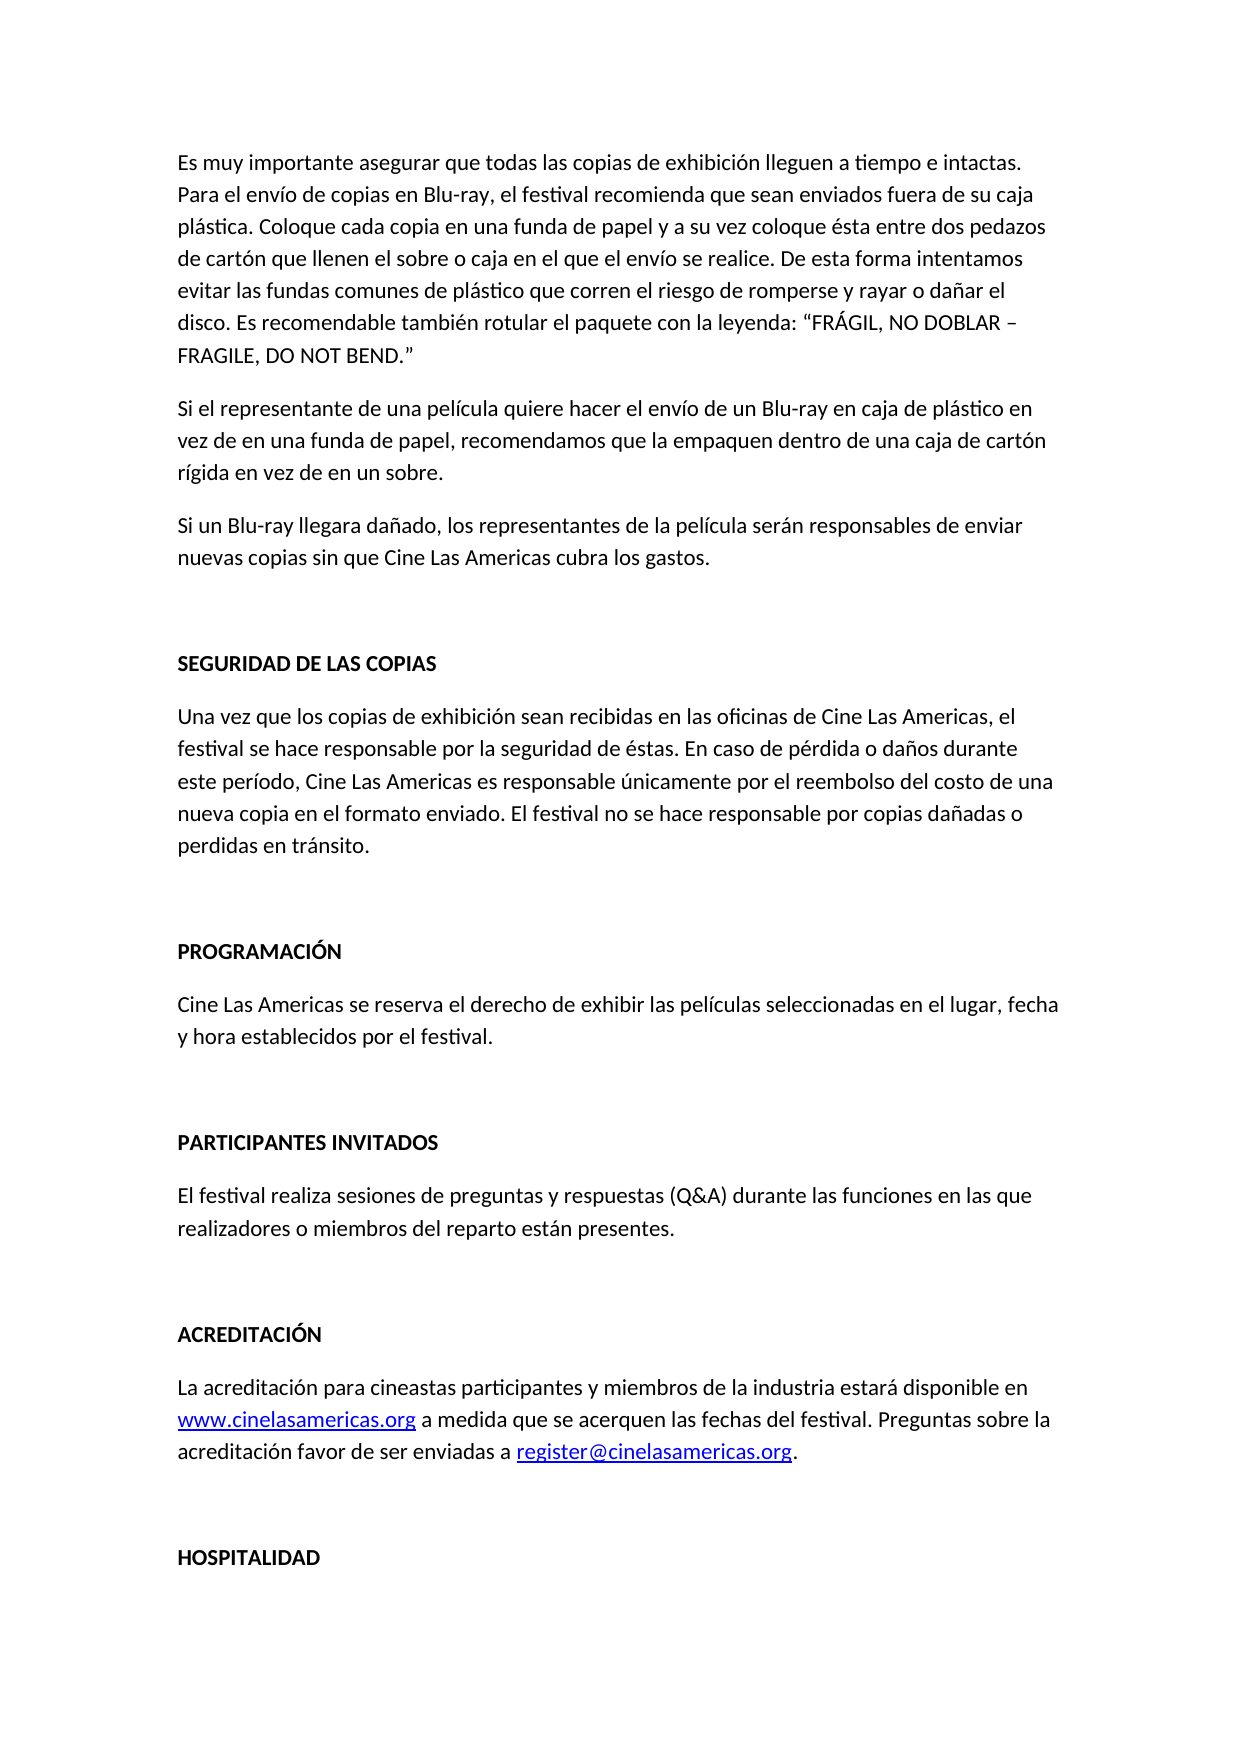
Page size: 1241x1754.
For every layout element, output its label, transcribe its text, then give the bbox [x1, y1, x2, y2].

text Cine Las Americas se reserva el derecho de exhibir las películas seleccionadas en el lugar, fecha y hora establecidos por el festival. [177, 990, 1063, 1050]
text Si un Blu-ray llegara dañado, los representantes de la película serán responsables de enviar nuevas copias sin que Cine Las Americas cubra los gastos. [177, 511, 1063, 571]
text La acreditación para cineastas participantes y miembros de la industria estará disponible en www.cinelasamericas.org a medida que se acerquen las fechas del festival. Preguntas sobre la acreditación favor de ser enviadas a register@cinelasamericas.org. [177, 1373, 1063, 1465]
text PROGRAMACIÓN [177, 937, 1063, 965]
text ACREDITACIÓN [177, 1320, 1063, 1348]
text Es muy importante asegurar que todas las copias de exhibición lleguen a tiempo e intactas. Para el envío de copias en Blu-ray, el festival recomienda que sean enviados fuera de su caja plástica. Coloque cada copia en una funda de papel y a su vez coloque ésta entre dos pedazos de cartón que llenen el sobre o caja en el que el envío se realice. De esta forma intentamos evitar las fundas comunes de plástico que corren el riesgo de romperse y rayar o dañar el disco. Es recomendable también rotular el paquete con la leyenda: “FRÁGIL, NO DOBLAR – FRAGILE, DO NOT BEND.” [177, 148, 1063, 369]
text El festival realiza sesiones de preguntas y respuestas (Q&A) durante las funciones en las que realizadores o miembros del reparto están presentes. [177, 1181, 1063, 1242]
text Si el representante de una película quiere hacer el envío de un Blu-ray en caja de plástico en vez de en una funda de papel, recomendamos que la empaquen dentro de una caja de cartón rígida en vez de en un sobre. [177, 394, 1063, 486]
text SEGURIDAD DE LAS COPIAS [177, 649, 1063, 677]
text Una vez que los copias de exhibición sean recibidas en las oficinas de Cine Las Americas, el festival se hace responsable por la seguridad de éstas. En caso de pérdida o daños durante este período, Cine Las Americas es responsable únicamente por el reembolso del costo de una nueva copia en el formato enviado. El festival no se hace responsable por copias dañadas o perdidas en tránsito. [177, 702, 1063, 859]
text HOSPITALIDAD [177, 1543, 1063, 1571]
text PARTICIPANTES INVITADOS [177, 1128, 1063, 1156]
